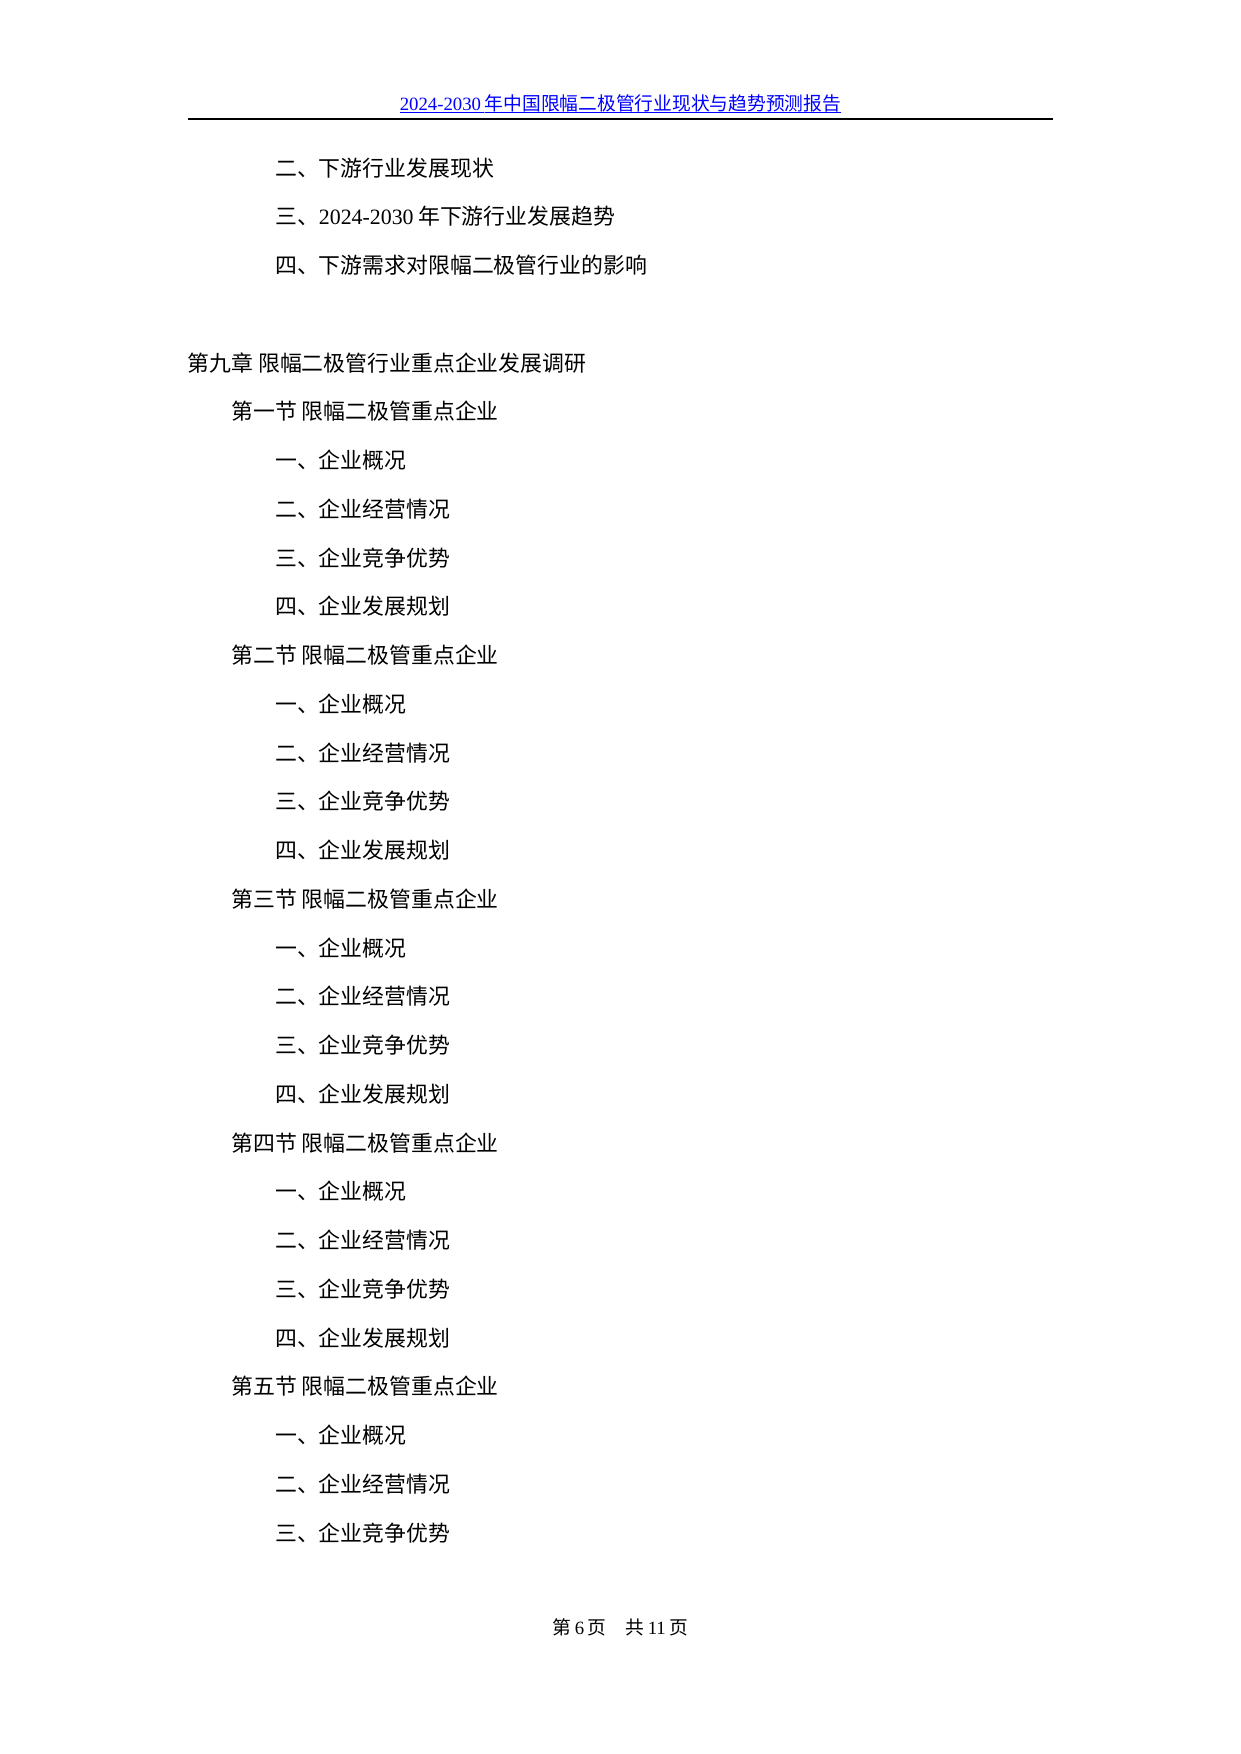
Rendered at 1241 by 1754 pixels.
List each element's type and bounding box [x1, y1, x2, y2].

text [187, 150, 1053, 1548]
